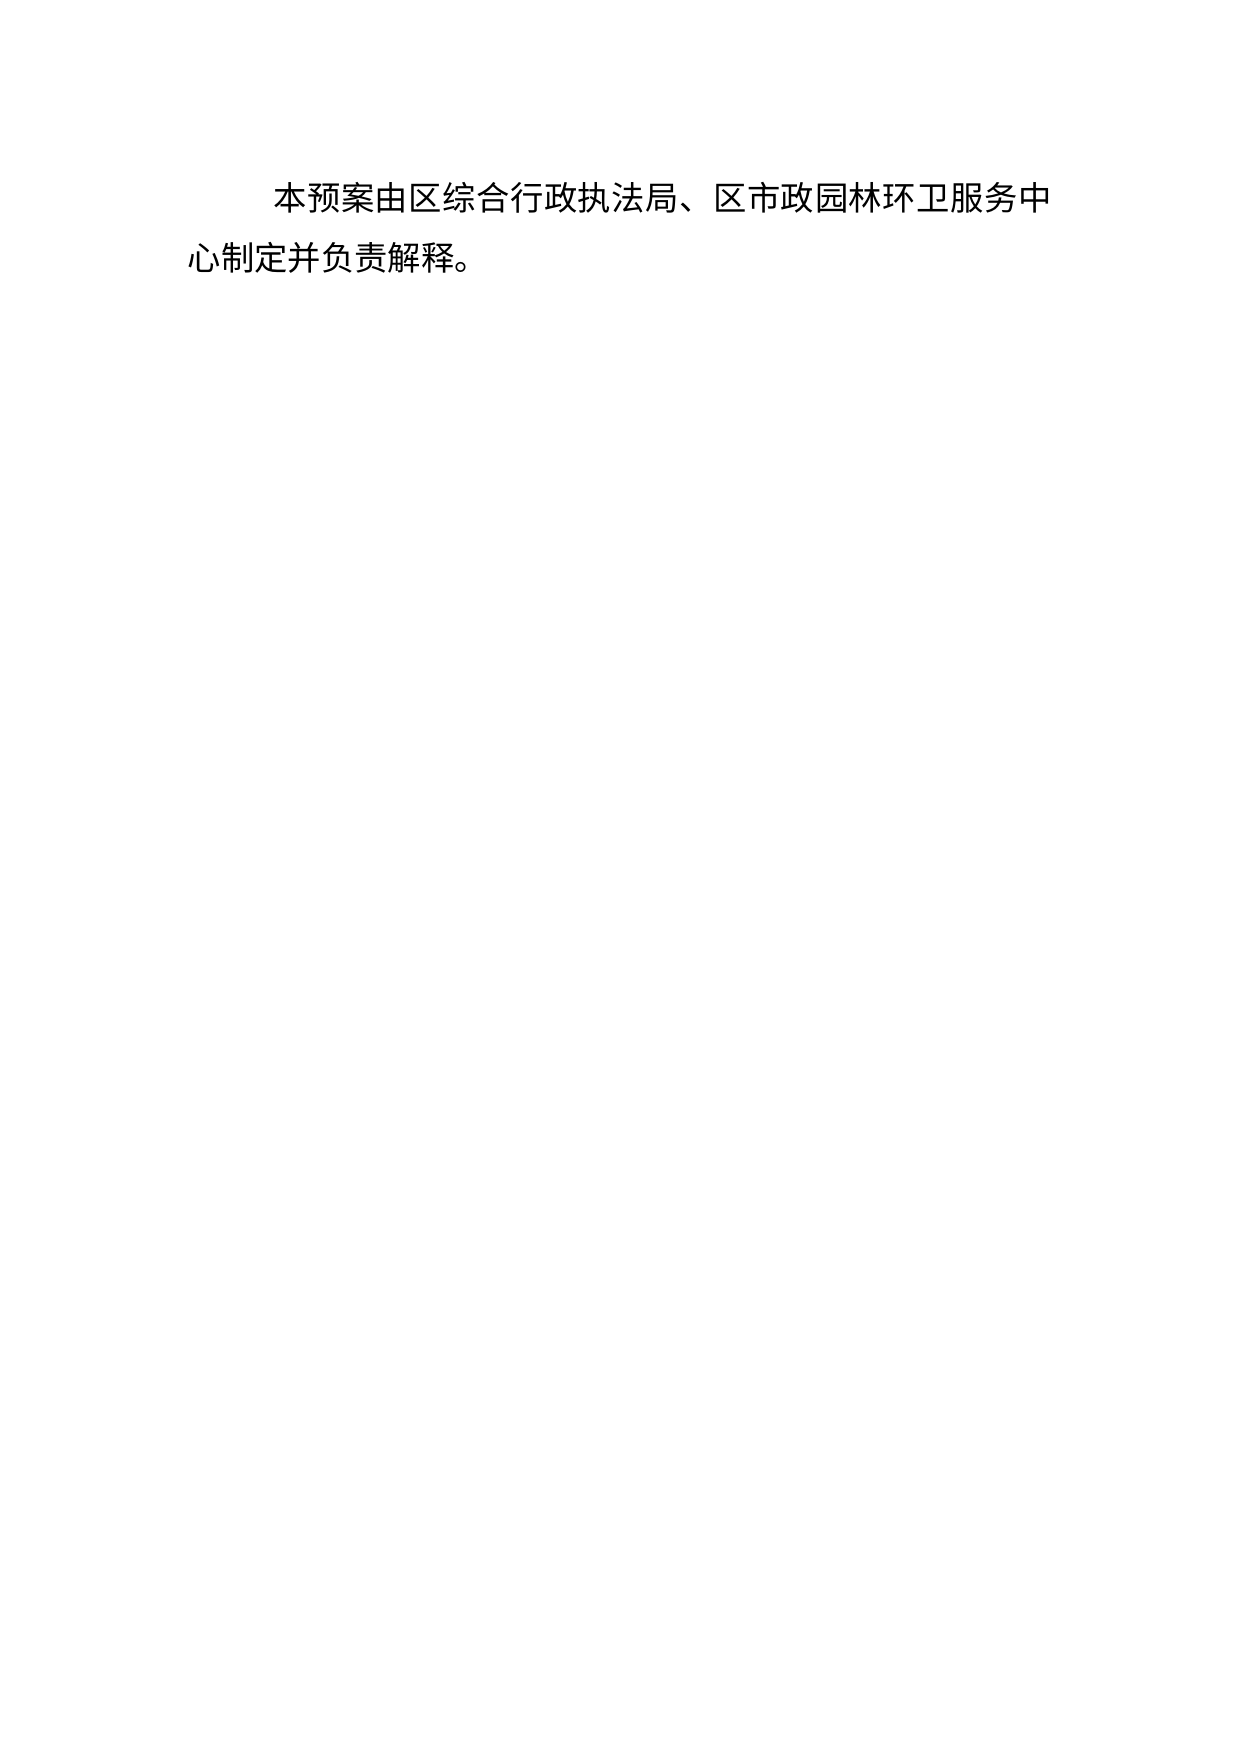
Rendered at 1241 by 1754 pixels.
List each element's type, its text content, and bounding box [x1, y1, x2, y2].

text 本预案由区综合行政执法局、区市政园林环卫服务中心制定并负责解释。 [187, 162, 1053, 282]
